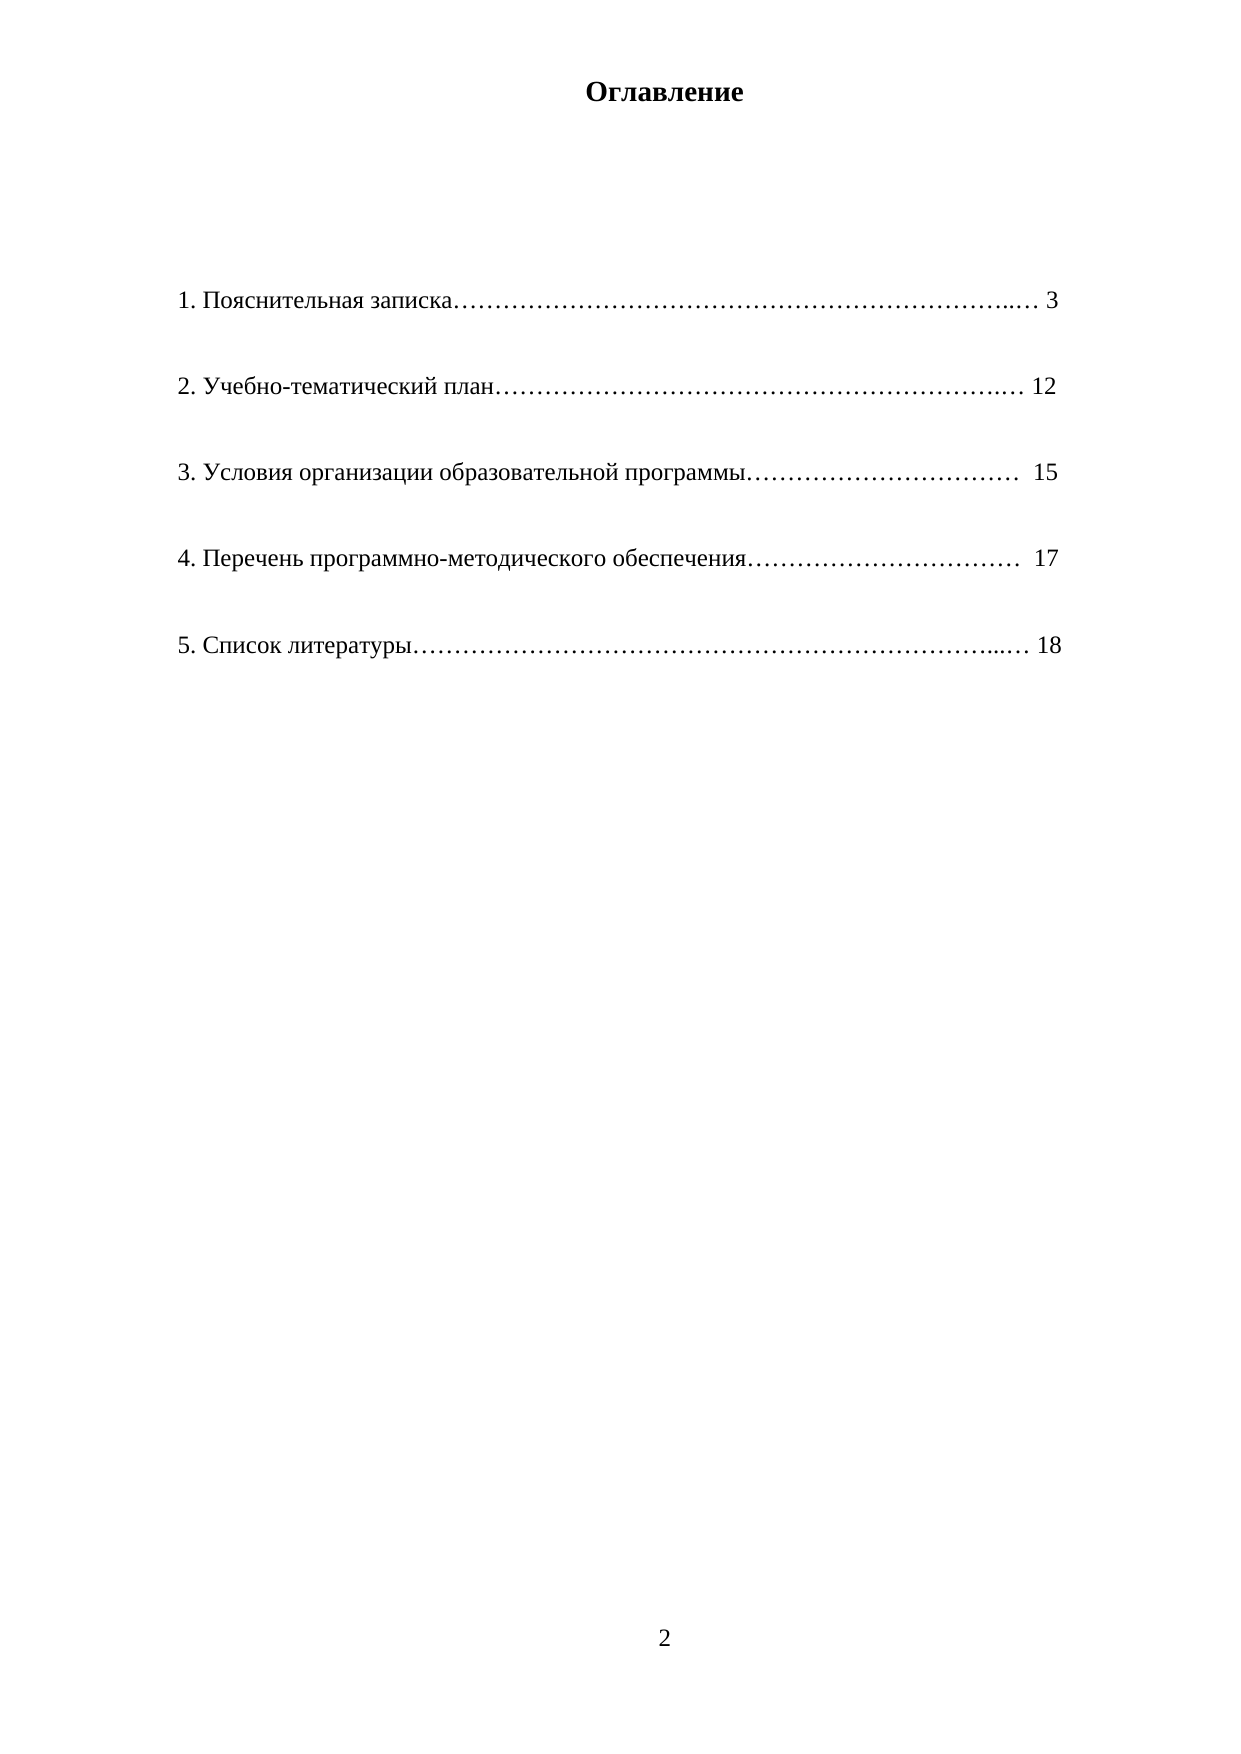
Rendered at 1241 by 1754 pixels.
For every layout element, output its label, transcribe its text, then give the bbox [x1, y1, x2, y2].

text 4. Перечень программно-методического обеспечения…………………………… 17 [177, 543, 1152, 572]
text Оглавление [177, 74, 1152, 107]
text 3. Условия организации образовательной программы…………………………… 15 [177, 457, 1152, 486]
text 5. Список литературы……………………………………………………………...… 18 [177, 630, 1152, 658]
text 2. Учебно-тематический план…………………………………………………….… 12 [177, 371, 1152, 400]
text 1. Пояснительная записка…………………………………………………………..… 3 [177, 285, 1152, 313]
